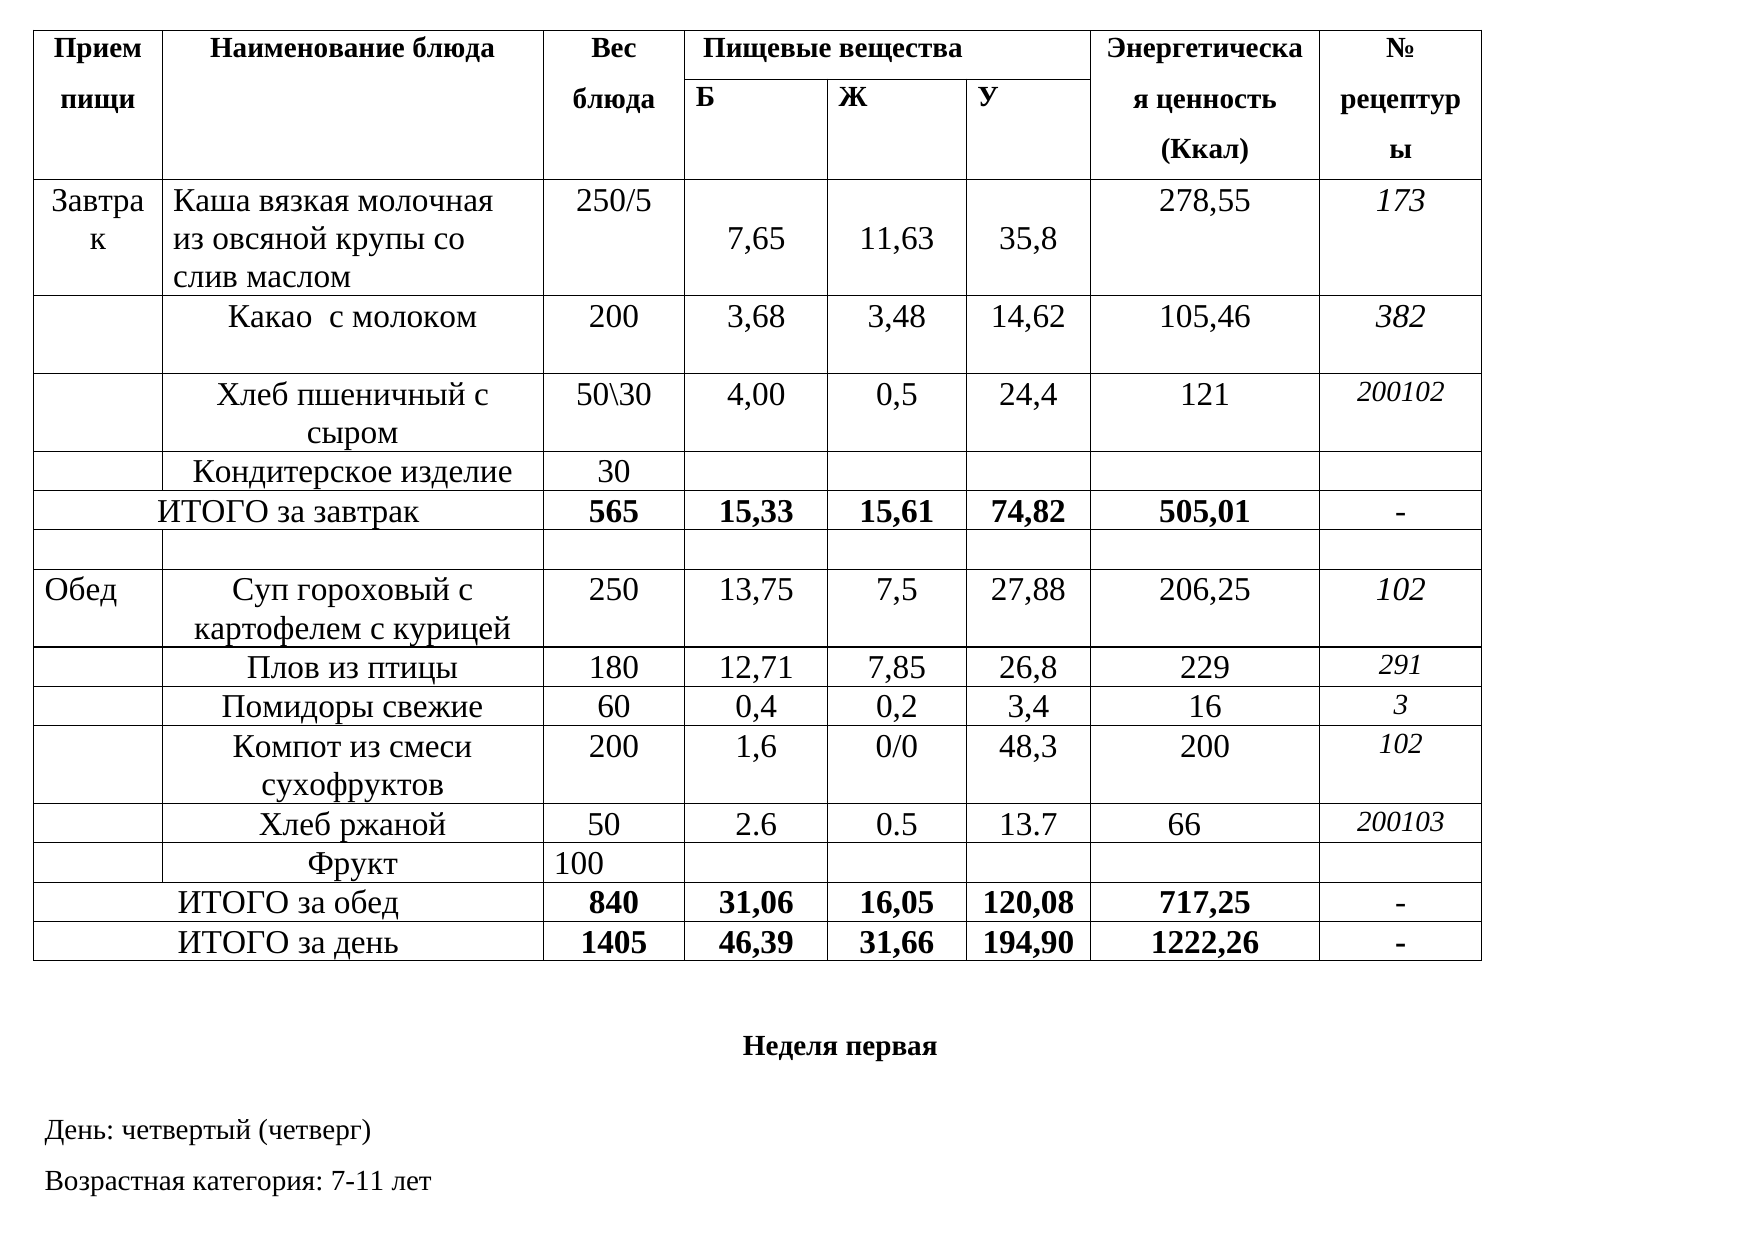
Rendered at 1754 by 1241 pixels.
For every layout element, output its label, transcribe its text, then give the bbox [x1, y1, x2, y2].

table_cell 206,25 [1091, 570, 1319, 646]
table_header Прием пищи [34, 31, 162, 179]
table_cell 50 [544, 804, 684, 842]
table_cell 60 [544, 687, 684, 725]
table_cell ИТОГО за обед [34, 883, 543, 921]
table_cell [34, 296, 162, 373]
table_cell 121 [1091, 374, 1319, 451]
table_cell 200102 [1320, 374, 1481, 451]
table_cell [828, 530, 966, 569]
table_cell 31,06 [685, 883, 827, 921]
table_cell 7,65 [685, 180, 827, 295]
table_cell 382 [1320, 296, 1481, 373]
table_cell [34, 530, 162, 569]
table_cell 31,66 [828, 922, 966, 960]
table_cell 194,90 [967, 922, 1090, 960]
table_cell [34, 843, 162, 882]
table_cell 120,08 [967, 883, 1090, 921]
table_cell 50\30 [544, 374, 684, 451]
table_cell 105,46 [1091, 296, 1319, 373]
table_cell ИТОГО за день [34, 922, 543, 960]
table_cell 840 [544, 883, 684, 921]
table_cell 15,61 [828, 491, 966, 529]
table_cell 4,00 [685, 374, 827, 451]
table_cell 13,75 [685, 570, 827, 646]
table_cell 229 [1091, 648, 1319, 686]
table_cell 16,05 [828, 883, 966, 921]
table_cell [34, 452, 162, 490]
table_cell [163, 530, 543, 569]
table_cell Фрукт [163, 843, 543, 882]
table_cell 200 [1091, 726, 1319, 803]
table_cell [828, 452, 966, 490]
table_cell 0,2 [828, 687, 966, 725]
table_cell 3,68 [685, 296, 827, 373]
table_cell [967, 843, 1090, 882]
table_cell 1405 [544, 922, 684, 960]
table_cell 291 [1320, 648, 1481, 686]
table_cell - [1320, 922, 1481, 960]
table_cell 48,3 [967, 726, 1090, 803]
table_cell 717,25 [1091, 883, 1319, 921]
table_cell [1091, 452, 1319, 490]
table_cell Помидоры свежие [163, 687, 543, 725]
table_cell 14,62 [967, 296, 1090, 373]
table_cell 250/5 [544, 180, 684, 295]
table_cell Обед [34, 570, 162, 646]
table_cell 505,01 [1091, 491, 1319, 529]
table_cell Компот из смеси сухофруктов [163, 726, 543, 803]
table_cell 7,85 [828, 648, 966, 686]
table_cell [685, 843, 827, 882]
table_cell 30 [544, 452, 684, 490]
table_cell 102 [1320, 726, 1481, 803]
table_cell 173 [1320, 180, 1481, 295]
table_cell 278,55 [1091, 180, 1319, 295]
table_cell 16 [1091, 687, 1319, 725]
table_cell 66 [1091, 804, 1319, 842]
table_cell [34, 374, 162, 451]
table_cell 0/0 [828, 726, 966, 803]
table_cell 15,33 [685, 491, 827, 529]
table_cell Какао с молоком [163, 296, 543, 373]
table_cell 7,5 [828, 570, 966, 646]
table_cell Кондитерское изделие [163, 452, 543, 490]
table_cell Б [685, 80, 827, 179]
table_cell [34, 804, 162, 842]
table_cell ИТОГО за завтрак [34, 491, 543, 529]
table_cell 24,4 [967, 374, 1090, 451]
table_cell Суп гороховый с картофелем с курицей [163, 570, 543, 646]
table_cell [967, 530, 1090, 569]
table_cell 2.6 [685, 804, 827, 842]
table_cell [1320, 843, 1481, 882]
table_cell [1320, 530, 1481, 569]
table_cell Ж [828, 80, 966, 179]
table_cell 565 [544, 491, 684, 529]
table_cell [1320, 452, 1481, 490]
table_cell 200 [544, 726, 684, 803]
table_cell [1091, 530, 1319, 569]
table_cell 3,48 [828, 296, 966, 373]
table_cell Хлеб ржаной [163, 804, 543, 842]
table_cell 26,8 [967, 648, 1090, 686]
table_header Пищевые вещества [685, 31, 1090, 78]
table_cell [685, 452, 827, 490]
table_cell [685, 530, 827, 569]
table_cell [828, 843, 966, 882]
table_cell 35,8 [967, 180, 1090, 295]
table_cell Хлеб пшеничный с сыром [163, 374, 543, 451]
table_cell 100 [544, 843, 684, 882]
table_cell 180 [544, 648, 684, 686]
table_cell [967, 452, 1090, 490]
table_cell 0,5 [828, 374, 966, 451]
table_cell 13.7 [967, 804, 1090, 842]
table_cell - [1320, 883, 1481, 921]
table_cell 1222,26 [1091, 922, 1319, 960]
table_header № рецептуры [1320, 31, 1481, 179]
table_cell Плов из птицы [163, 648, 543, 686]
text День: четвертый (четверг) [44, 1112, 1636, 1146]
table_cell 0,4 [685, 687, 827, 725]
table_cell [544, 530, 684, 569]
text Неделя первая [44, 1028, 1636, 1062]
table_cell - [1320, 491, 1481, 529]
table_cell 11,63 [828, 180, 966, 295]
table_cell [34, 648, 162, 686]
table_cell [34, 726, 162, 803]
table_cell Каша вязкая молочная из овсяной крупы со слив маслом [163, 180, 543, 295]
table_cell 46,39 [685, 922, 827, 960]
table_cell 0.5 [828, 804, 966, 842]
table_cell Завтрак [34, 180, 162, 295]
table_header Энергетическая ценность (Ккал) [1091, 31, 1319, 179]
table_cell 200 [544, 296, 684, 373]
table_header Наименование блюда [163, 31, 543, 179]
table_cell 250 [544, 570, 684, 646]
table_cell 3,4 [967, 687, 1090, 725]
table_cell 102 [1320, 570, 1481, 646]
table_cell 200103 [1320, 804, 1481, 842]
table_cell У [967, 80, 1090, 179]
table_header Вес блюда [544, 31, 684, 179]
table_cell 1,6 [685, 726, 827, 803]
table_cell [34, 687, 162, 725]
table_cell [1091, 843, 1319, 882]
table_cell 12,71 [685, 648, 827, 686]
text Возрастная категория: 7-11 лет [44, 1163, 1636, 1196]
table_cell 74,82 [967, 491, 1090, 529]
table_cell 3 [1320, 687, 1481, 725]
table_cell 27,88 [967, 570, 1090, 646]
